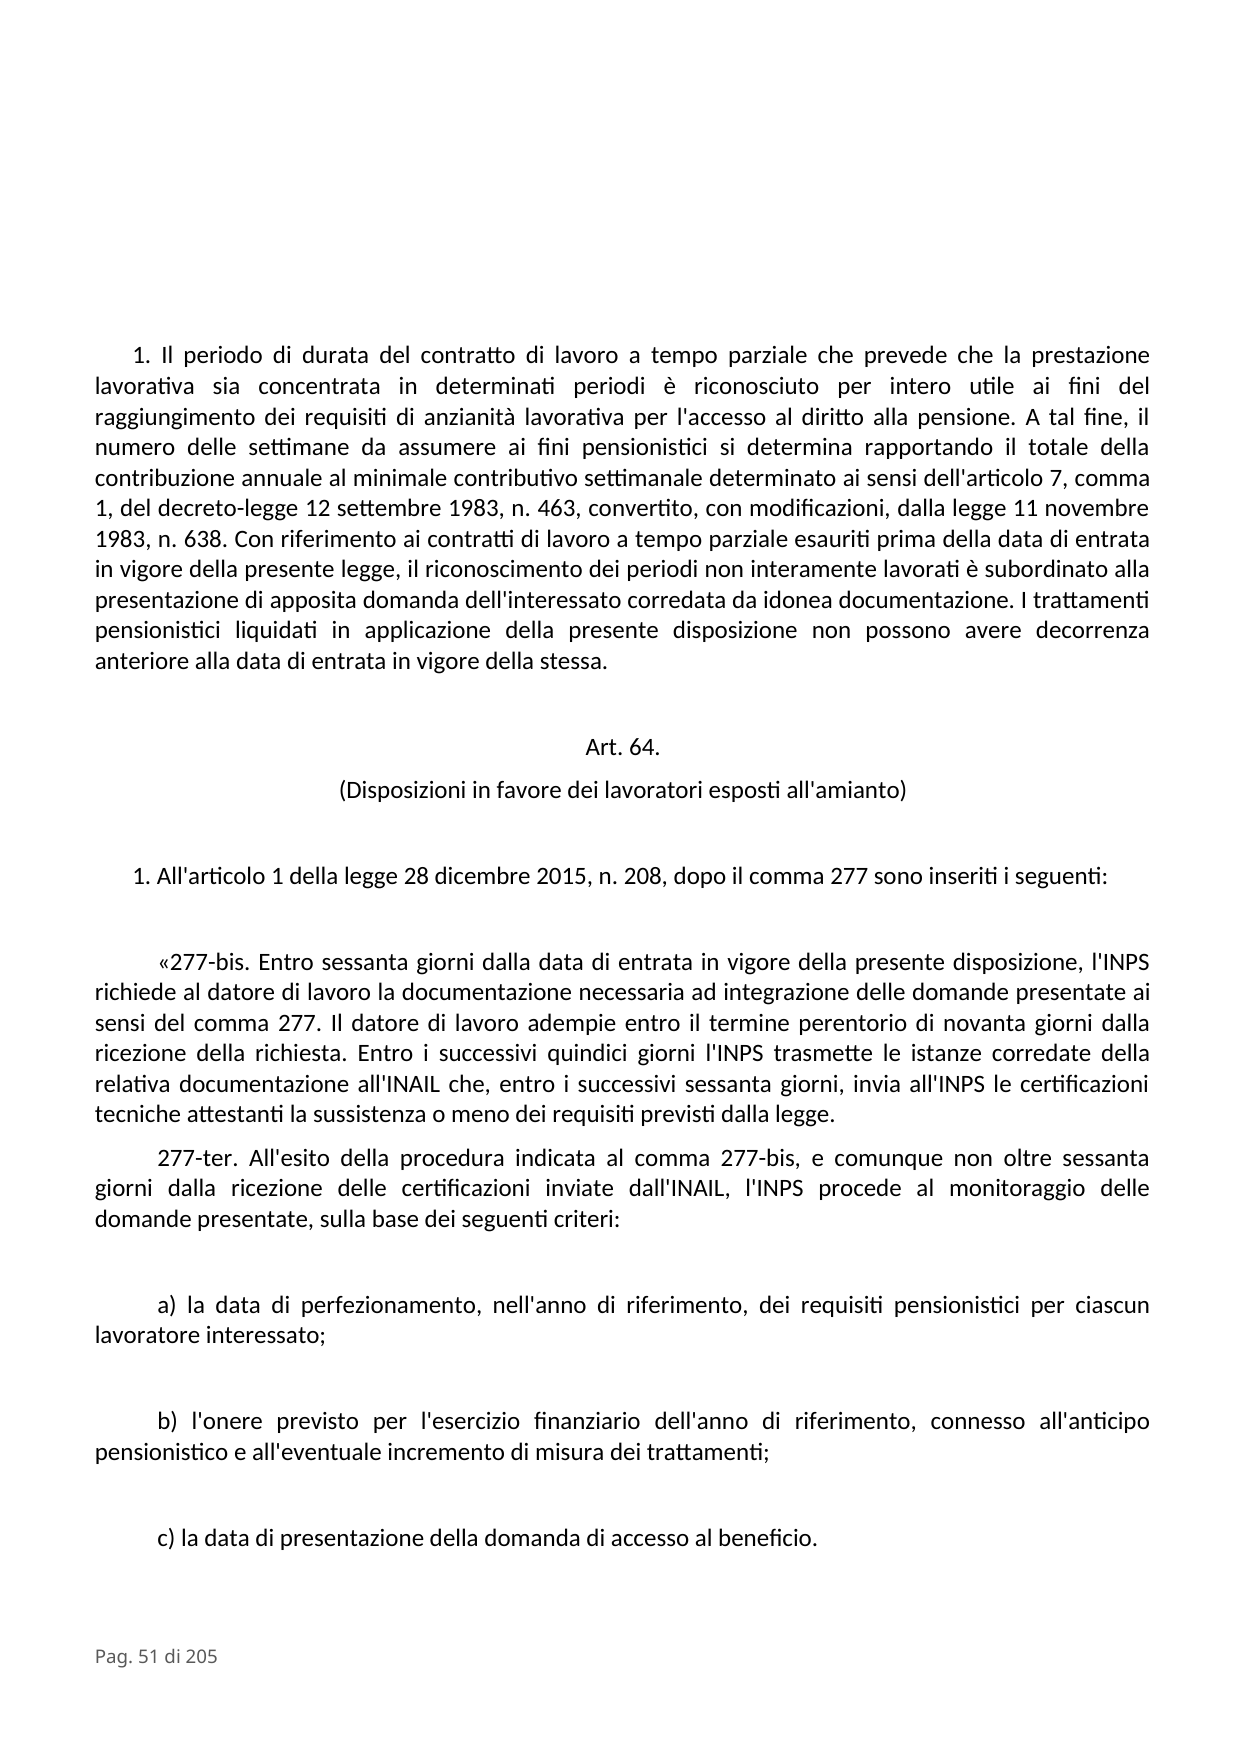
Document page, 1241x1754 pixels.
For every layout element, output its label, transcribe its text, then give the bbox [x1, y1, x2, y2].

text c) la data di presentazione della domanda di accesso al beneficio. [94, 1522, 1152, 1552]
text 1. All'articolo 1 della legge 28 dicembre 2015, n. 208, dopo il comma 277 sono inseriti i seguenti: [94, 860, 1152, 891]
text b) l'onere previsto per l'esercizio finanziario dell'anno di riferimento, connesso all'anticipo pensionistico e all'eventuale incremento di misura dei trattamenti; [94, 1405, 1152, 1466]
text 1. Il periodo di durata del contratto di lavoro a tempo parziale che prevede che la prestazione lavorativa sia concentrata in determinati periodi è riconosciuto per intero utile ai fini del raggiungimento dei requisiti di anzianità lavorativa per l'accesso al diritto alla pensione. A tal fine, il numero delle settimane da assumere ai fini pensionistici si determina rapportando il totale della contribuzione annuale al minimale contributivo settimanale determinato ai sensi dell'articolo 7, comma 1, del decreto-legge 12 settembre 1983, n. 463, convertito, con modificazioni, dalla legge 11 novembre 1983, n. 638. Con riferimento ai contratti di lavoro a tempo parziale esauriti prima della data di entrata in vigore della presente legge, il riconoscimento dei periodi non interamente lavorati è subordinato alla presentazione di apposita domanda dell'interessato corredata da idonea documentazione. I trattamenti pensionistici liquidati in applicazione della presente disposizione non possono avere decorrenza anteriore alla data di entrata in vigore della stessa. [94, 340, 1152, 675]
text «277-bis. Entro sessanta giorni dalla data di entrata in vigore della presente disposizione, l'INPS richiede al datore di lavoro la documentazione necessaria ad integrazione delle domande presentate ai sensi del comma 277. Il datore di lavoro adempie entro il termine perentorio di novanta giorni dalla ricezione della richiesta. Entro i successivi quindici giorni l'INPS trasmette le istanze corredate della relativa documentazione all'INAIL che, entro i successivi sessanta giorni, invia all'INPS le certificazioni tecniche attestanti la sussistenza o meno dei requisiti previsti dalla legge. [94, 946, 1152, 1129]
text Art. 64. [94, 731, 1152, 761]
text a) la data di perfezionamento, nell'anno di riferimento, dei requisiti pensionistici per ciascun lavoratore interessato; [94, 1289, 1152, 1350]
text 277-ter. All'esito della procedura indicata al comma 277-bis, e comunque non oltre sessanta giorni dalla ricezione delle certificazioni inviate dall'INAIL, l'INPS procede al monitoraggio delle domande presentate, sulla base dei seguenti criteri: [94, 1142, 1152, 1233]
text (Disposizioni in favore dei lavoratori esposti all'amianto) [94, 774, 1152, 804]
